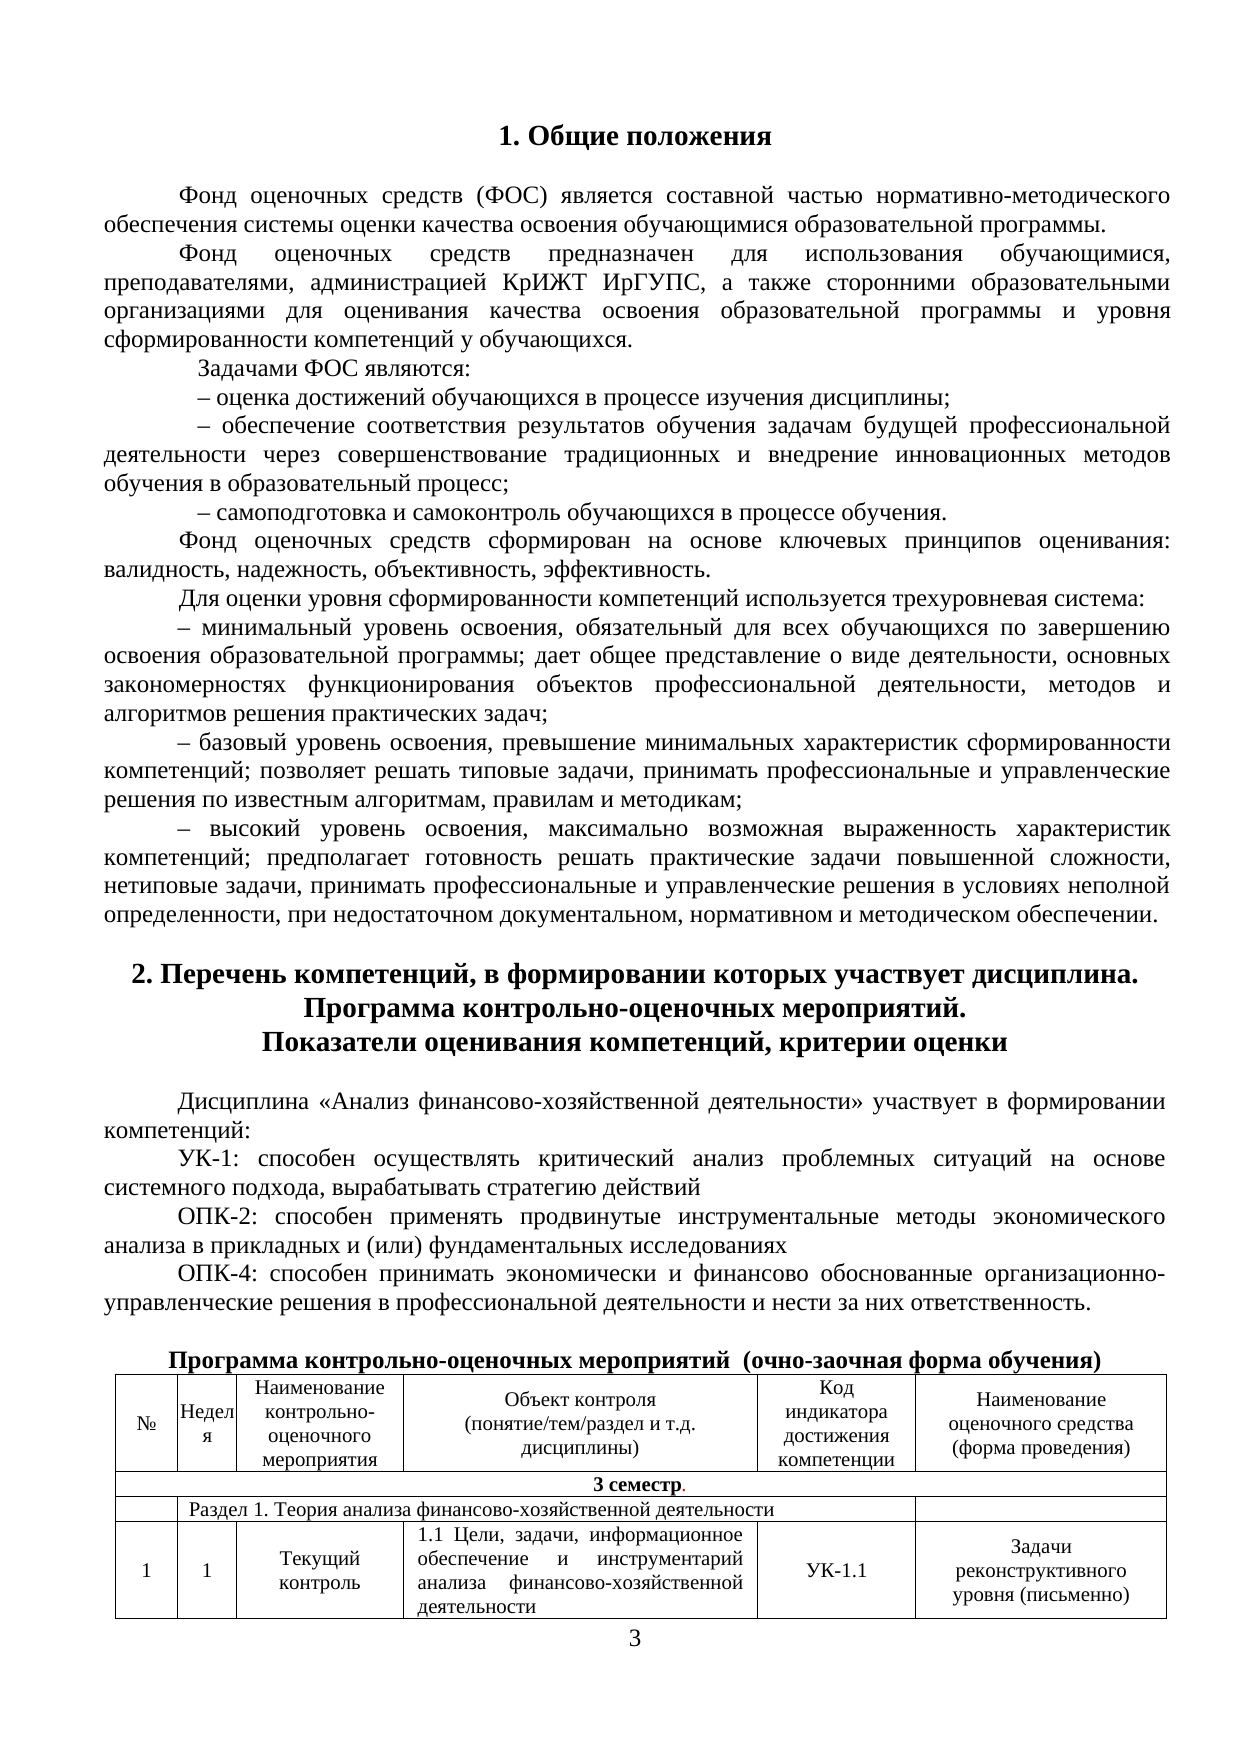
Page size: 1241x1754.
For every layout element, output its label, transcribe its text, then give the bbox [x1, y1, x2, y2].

table_cell Текущий контроль [237, 1522, 403, 1618]
text 2. Перечень компетенций, в формировании которых участвует дисциплина. [103, 957, 1167, 990]
table_cell Раздел 1. Теория анализа финансово-хозяйственной деятельности [178, 1497, 915, 1521]
text ОПК-2: способен применять продвинутые инструментальные методы экономического анализа в прикладных и (или) фундаментальных исследованиях [103, 1201, 1167, 1258]
table_cell [116, 1497, 177, 1521]
text ОПК-4: способен принимать экономически и финансово обоснованные организационно-управленческие решения в профессиональной деятельности и нести за них ответственность. [103, 1258, 1167, 1316]
table_cell 3 семестр. [116, 1472, 1166, 1496]
text Задачами ФОС являются: [103, 353, 1171, 382]
table_header Наименование оценочного средства (форма проведения) [916, 1375, 1166, 1471]
text – обеспечение соответствия результатов обучения задачам будущей профессиональной деятельности через совершенствование традиционных и внедрение инновационных методов обучения в образовательный процесс; [103, 410, 1171, 497]
table_cell 1.1 Цели, задачи, информационное обеспечение и инструментарий анализа финансово-хозяйственной деятельности [404, 1522, 757, 1618]
text Фонд оценочных средств предназначен для использования обучающимися, преподавателями, администрацией КрИЖТ ИрГУПС, а также сторонними образовательными организациями для оценивания качества освоения образовательной программы и уровня сформированности компетенций у обучающихся. [103, 238, 1171, 353]
text Фонд оценочных средств (ФОС) является составной частью нормативно-методического обеспечения системы оценки качества освоения обучающимися образовательной программы. [103, 180, 1171, 238]
text Для оценки уровня сформированности компетенций используется трехуровневая система: [103, 583, 1171, 612]
table_header № [116, 1375, 177, 1471]
table_header Неделя [178, 1375, 236, 1471]
text – базовый уровень освоения, превышение минимальных характеристик сформированности компетенций; позволяет решать типовые задачи, принимать профессиональные и управленческие решения по известным алгоритмам, правилам и методикам; [103, 727, 1171, 813]
text Фонд оценочных средств сформирован на основе ключевых принципов оценивания: валидность, надежность, объективность, эффективность. [103, 525, 1171, 583]
text 1. Общие положения [103, 118, 1167, 152]
table_header Наименование контрольно-оценочного мероприятия [237, 1375, 403, 1471]
table_cell 1 [116, 1522, 177, 1618]
table_cell УК-1.1 [758, 1522, 915, 1618]
table_header Код индикатора достижения компетенции [758, 1375, 915, 1471]
text Показатели оценивания компетенций, критерии оценки [103, 1024, 1167, 1057]
text – самоподготовка и самоконтроль обучающихся в процессе обучения. [103, 497, 1171, 525]
text – оценка достижений обучающихся в процессе изучения дисциплины; [103, 382, 1171, 410]
text – высокий уровень освоения, максимально возможная выраженность характеристик компетенций; предполагает готовность решать практические задачи повышенной сложности, нетиповые задачи, принимать профессиональные и управленческие решения в условиях неполной определенности, при недостаточном документальном, нормативном и методическом обеспечении. [103, 813, 1171, 928]
table_cell [916, 1497, 1166, 1521]
text Дисциплина «Анализ финансово-хозяйственной деятельности» участвует в формировании компетенций: [103, 1086, 1167, 1143]
text – минимальный уровень освоения, обязательный для всех обучающихся по завершению освоения образовательной программы; дает общее представление о виде деятельности, основных закономерностях функционирования объектов профессиональной деятельности, методов и алгоритмов решения практических задач; [103, 612, 1171, 727]
table_header Объект контроля (понятие/тем/раздел и т.д. дисциплины) [404, 1375, 757, 1471]
text Программа контрольно-оценочных мероприятий (очно-заочная форма обучения) [103, 1345, 1167, 1373]
text УК-1: способен осуществлять критический анализ проблемных ситуаций на основе системного подхода, вырабатывать стратегию действий [103, 1143, 1167, 1201]
table_cell 1 [178, 1522, 236, 1618]
table_cell Задачи реконструктивного уровня (письменно) [916, 1522, 1166, 1618]
text Программа контрольно-оценочных мероприятий. [103, 990, 1167, 1024]
